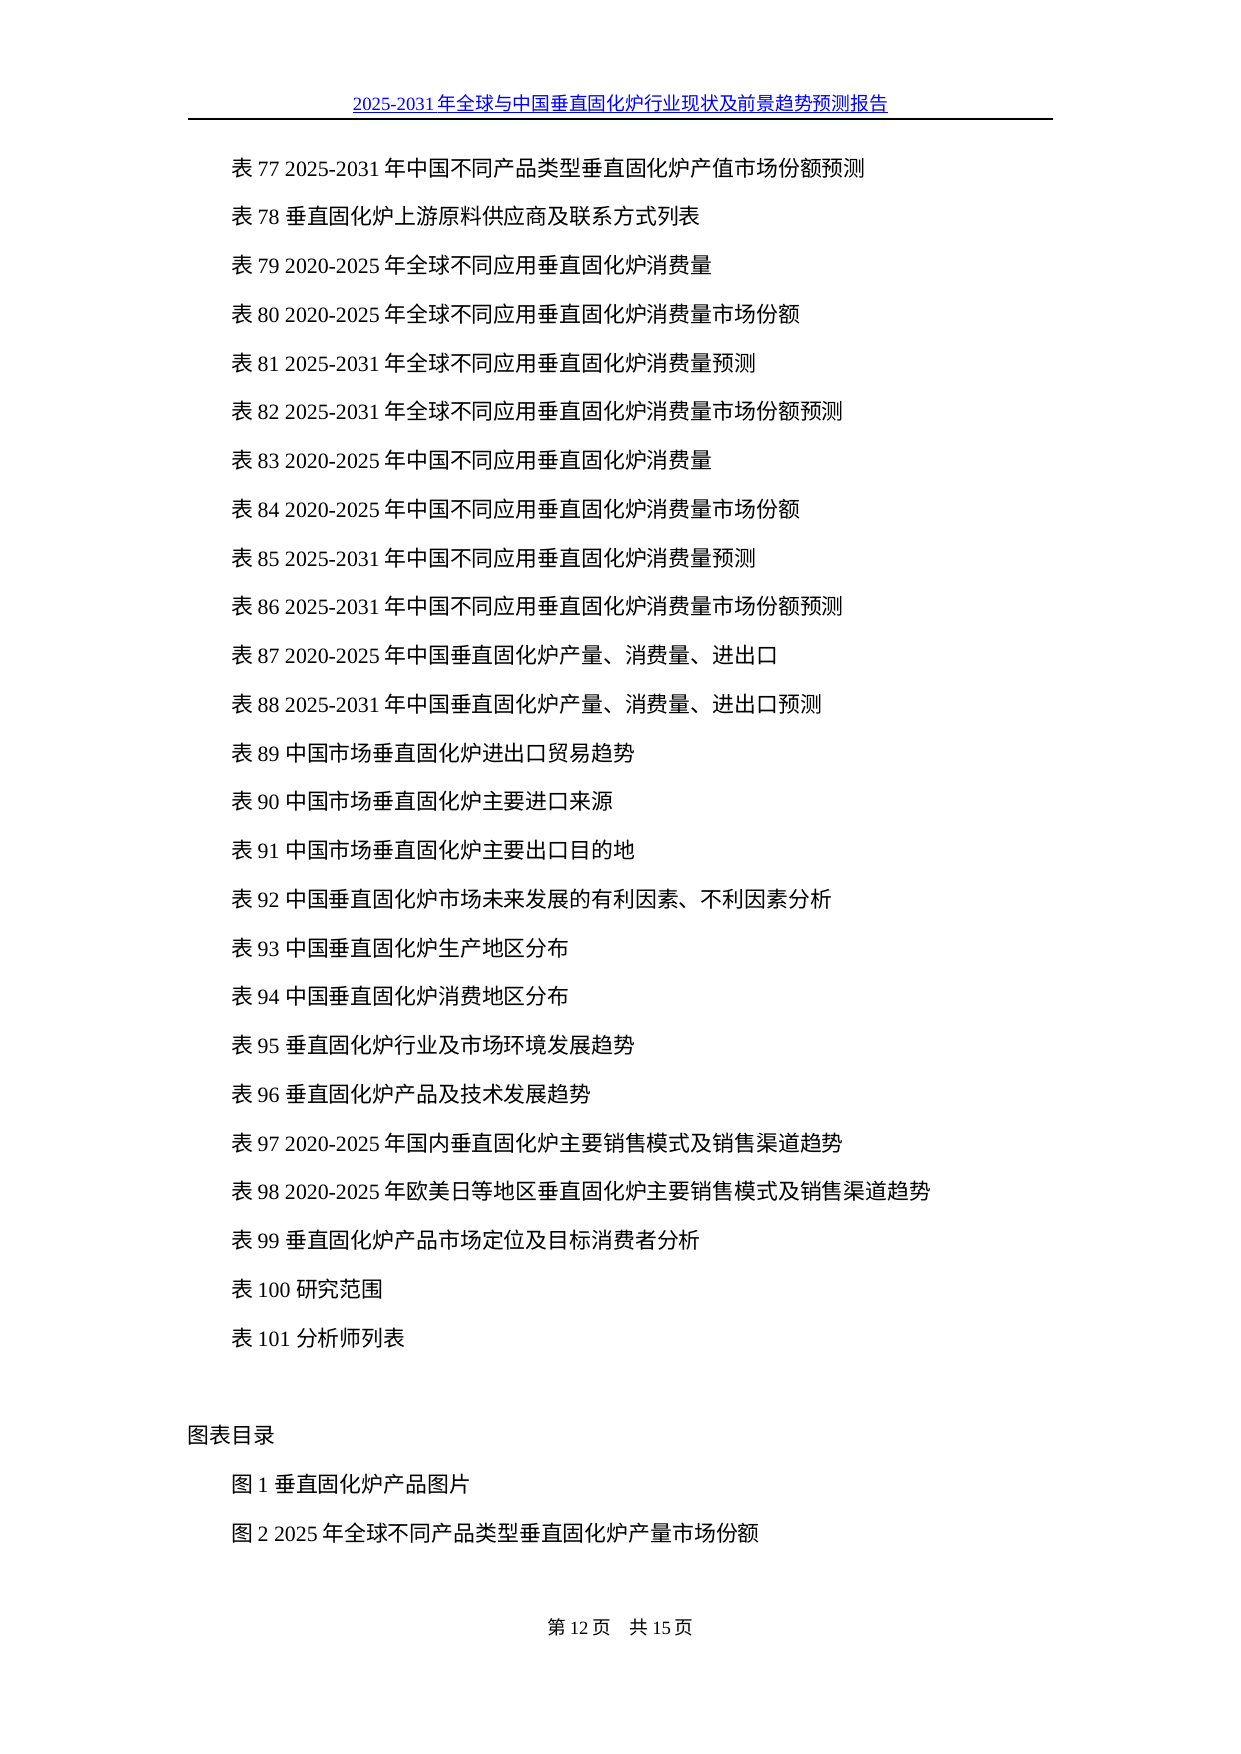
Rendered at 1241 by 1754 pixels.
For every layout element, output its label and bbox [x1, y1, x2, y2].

text [187, 150, 1053, 1548]
